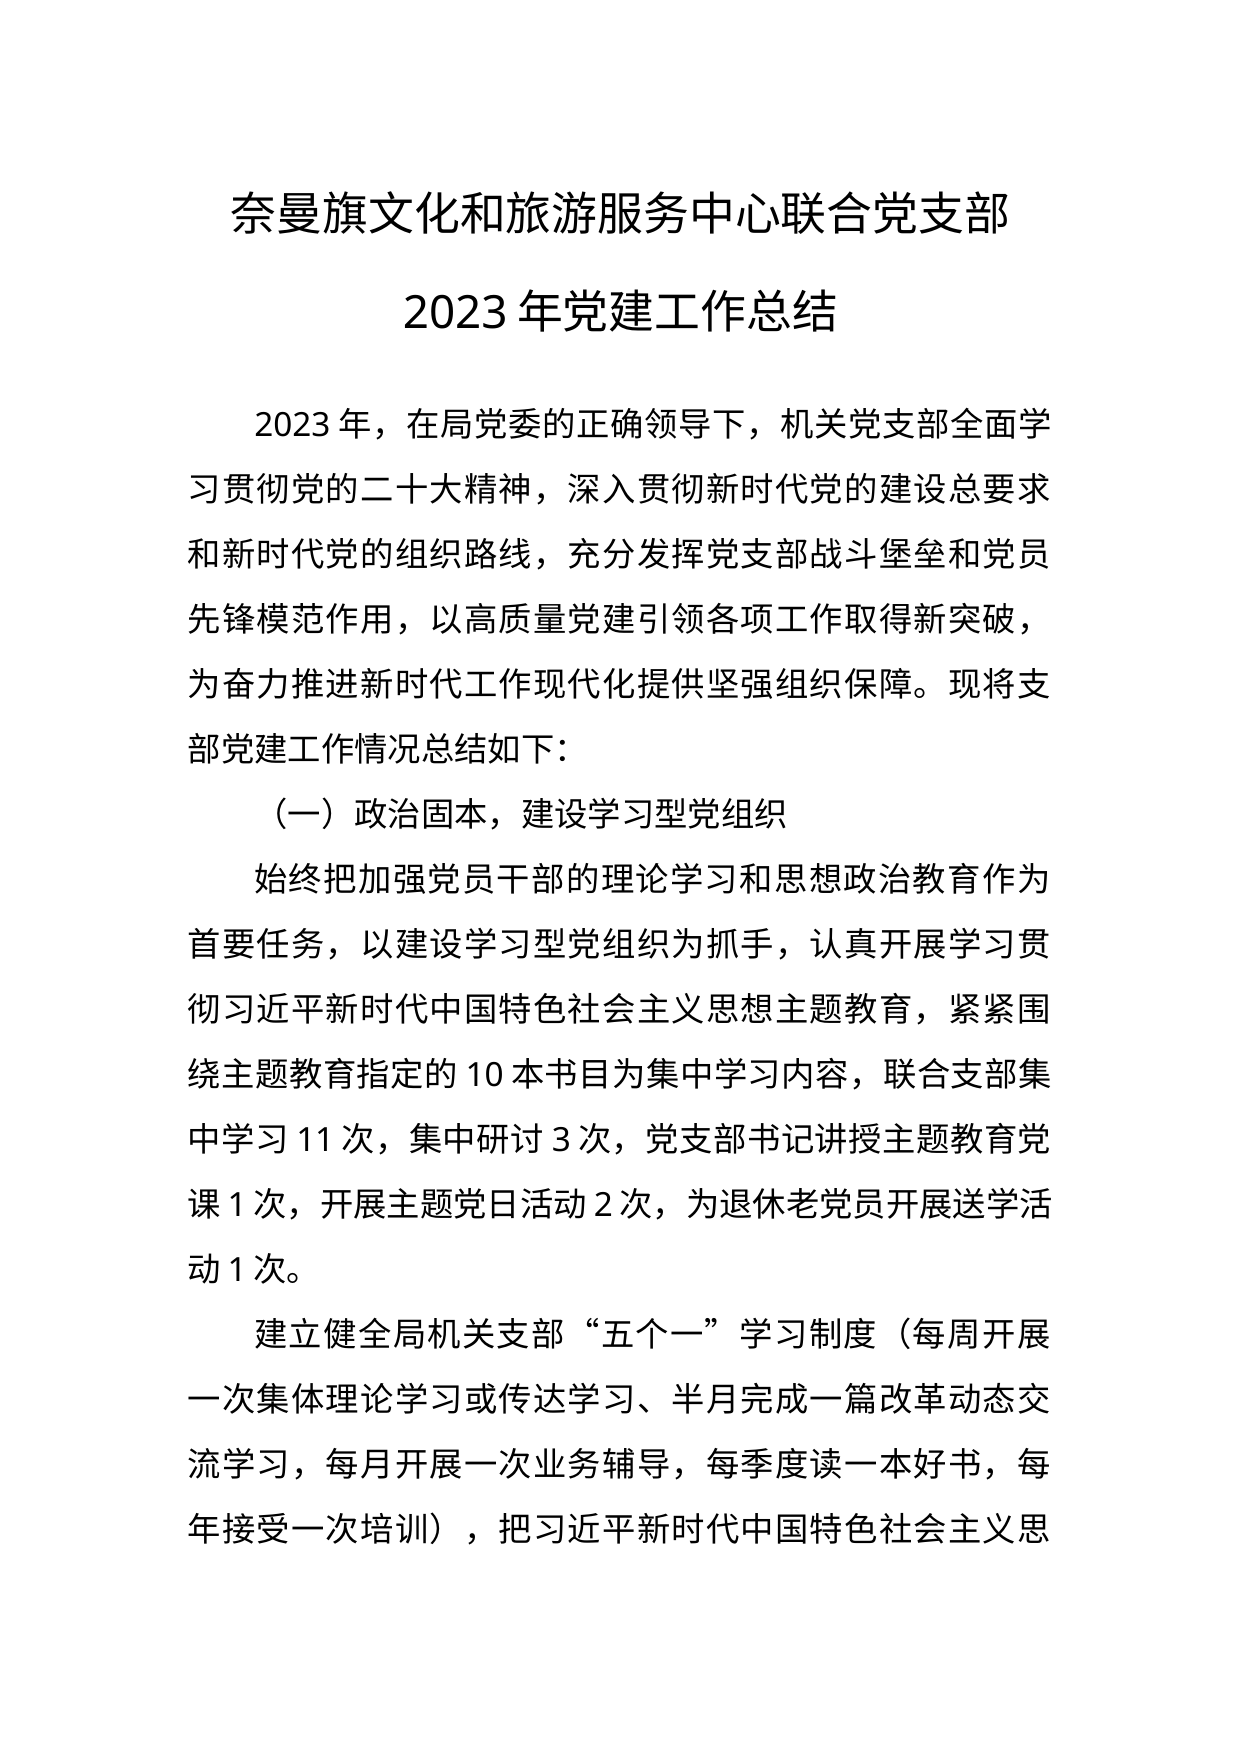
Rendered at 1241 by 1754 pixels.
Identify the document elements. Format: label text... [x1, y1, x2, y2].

text 奈曼旗文化和旅游服务中心联合党支部 [187, 162, 1053, 259]
text 2023年，在局党委的正确领导下，机关党支部全面学习贯彻党的二十大精神，深入贯彻新时代党的建设总要求和新时代党的组织路线，充分发挥党支部战斗堡垒和党员先锋模范作用，以高质量党建引领各项工作取得新突破，为奋力推进新时代工作现代化提供坚强组织保障。现将支部党建工作情况总结如下： [187, 389, 1053, 779]
text （一）政治固本，建设学习型党组织 [187, 779, 1053, 844]
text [187, 1299, 1053, 1559]
text 2023年党建工作总结 [187, 259, 1053, 357]
text 始终把加强党员干部的理论学习和思想政治教育作为首要任务，以建设学习型党组织为抓手，认真开展学习贯彻习近平新时代中国特色社会主义思想主题教育，紧紧围绕主题教育指定的10本书目为集中学习内容，联合支部集中学习11次，集中研讨3次，党支部书记讲授主题教育党课1次，开展主题党日活动2次，为退休老党员开展送学活动1次。 [187, 844, 1053, 1299]
